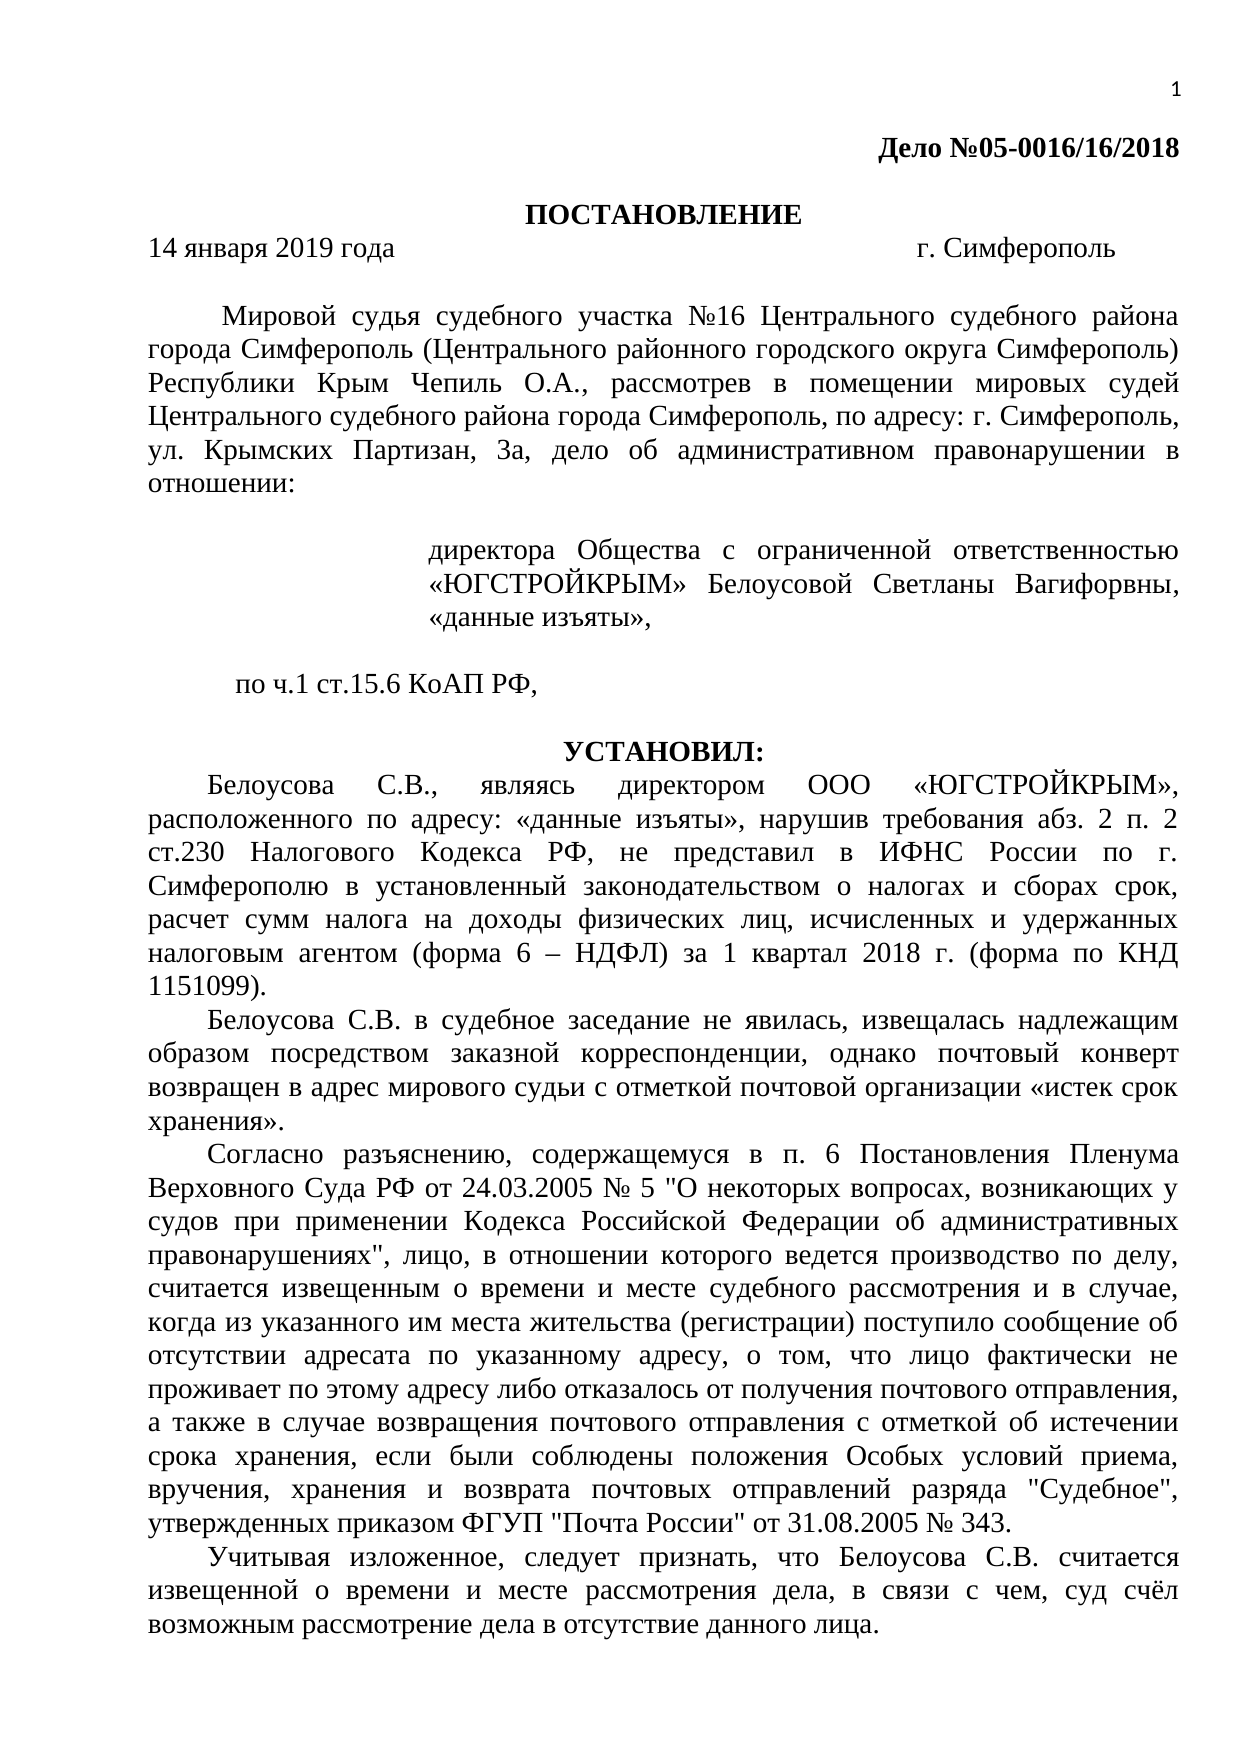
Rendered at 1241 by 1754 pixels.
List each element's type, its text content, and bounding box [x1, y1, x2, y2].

text Мировой судья судебного участка №16 Центрального судебного района города Симферополь (Центрального районного городского округа Симферополь) Республики Крым Чепиль О.А., рассмотрев в помещении мировых судей Центрального судебного района города Симферополь, по адресу: г. Симферополь, ул. Крымских Партизан, 3а, дело об административном правонарушении в отношении: [148, 298, 1179, 499]
text 14 января 2019 года г. Симферополь [148, 231, 1179, 264]
text УСТАНОВИЛ: [148, 734, 1179, 767]
text Учитывая изложенное, следует признать, что Белоусова С.В. считается извещенной о времени и месте рассмотрения дела, в связи с чем, суд счёл возможным рассмотрение дела в отсутствие данного лица. [148, 1539, 1179, 1639]
text директора Общества с ограниченной ответственностью «ЮГСТРОЙКРЫМ» Белоусовой Светланы Вагифорвны, «данные изъяты», [428, 532, 1179, 633]
text Белоусова С.В., являясь директором ООО «ЮГСТРОЙКРЫМ», расположенного по адресу: «данные изъяты», нарушив требования абз. 2 п. 2 ст.230 Налогового Кодекса РФ, не представил в ИФНС России по г. Симферополю в установленный законодательством о налогах и сборах срок, расчет сумм налога на доходы физических лиц, исчисленных и удержанных налоговым агентом (форма 6 – НДФЛ) за 1 квартал 2018 г. (форма по КНД 1151099). [148, 767, 1179, 1002]
text Белоусова С.В. в судебное заседание не явилась, извещалась надлежащим образом посредством заказной корреспонденции, однако почтовый конверт возвращен в адрес мирового судьи с отметкой почтовой организации «истек срок хранения». [148, 1002, 1179, 1136]
text Дело №05-0016/16/2018 [148, 130, 1179, 163]
text ПОСТАНОВЛЕНИЕ [148, 197, 1179, 231]
text Согласно разъяснению, содержащемуся в п. 6 Постановления Пленума Верховного Суда РФ от 24.03.2005 № 5 "О некоторых вопросах, возникающих у судов при применении Кодекса Российской Федерации об административных правонарушениях", лицо, в отношении которого ведется производство по делу, считается извещенным о времени и месте судебного рассмотрения и в случае, когда из указанного им места жительства (регистрации) поступило сообщение об отсутствии адресата по указанному адресу, о том, что лицо фактически не проживает по этому адресу либо отказалось от получения почтового отправления, а также в случае возвращения почтового отправления с отметкой об истечении срока хранения, если были соблюдены положения Особых условий приема, вручения, хранения и возврата почтовых отправлений разряда "Судебное", утвержденных приказом ФГУП "Почта России" от 31.08.2005 № 343. [148, 1136, 1179, 1539]
text по ч.1 ст.15.6 КоАП РФ, [148, 667, 1179, 700]
